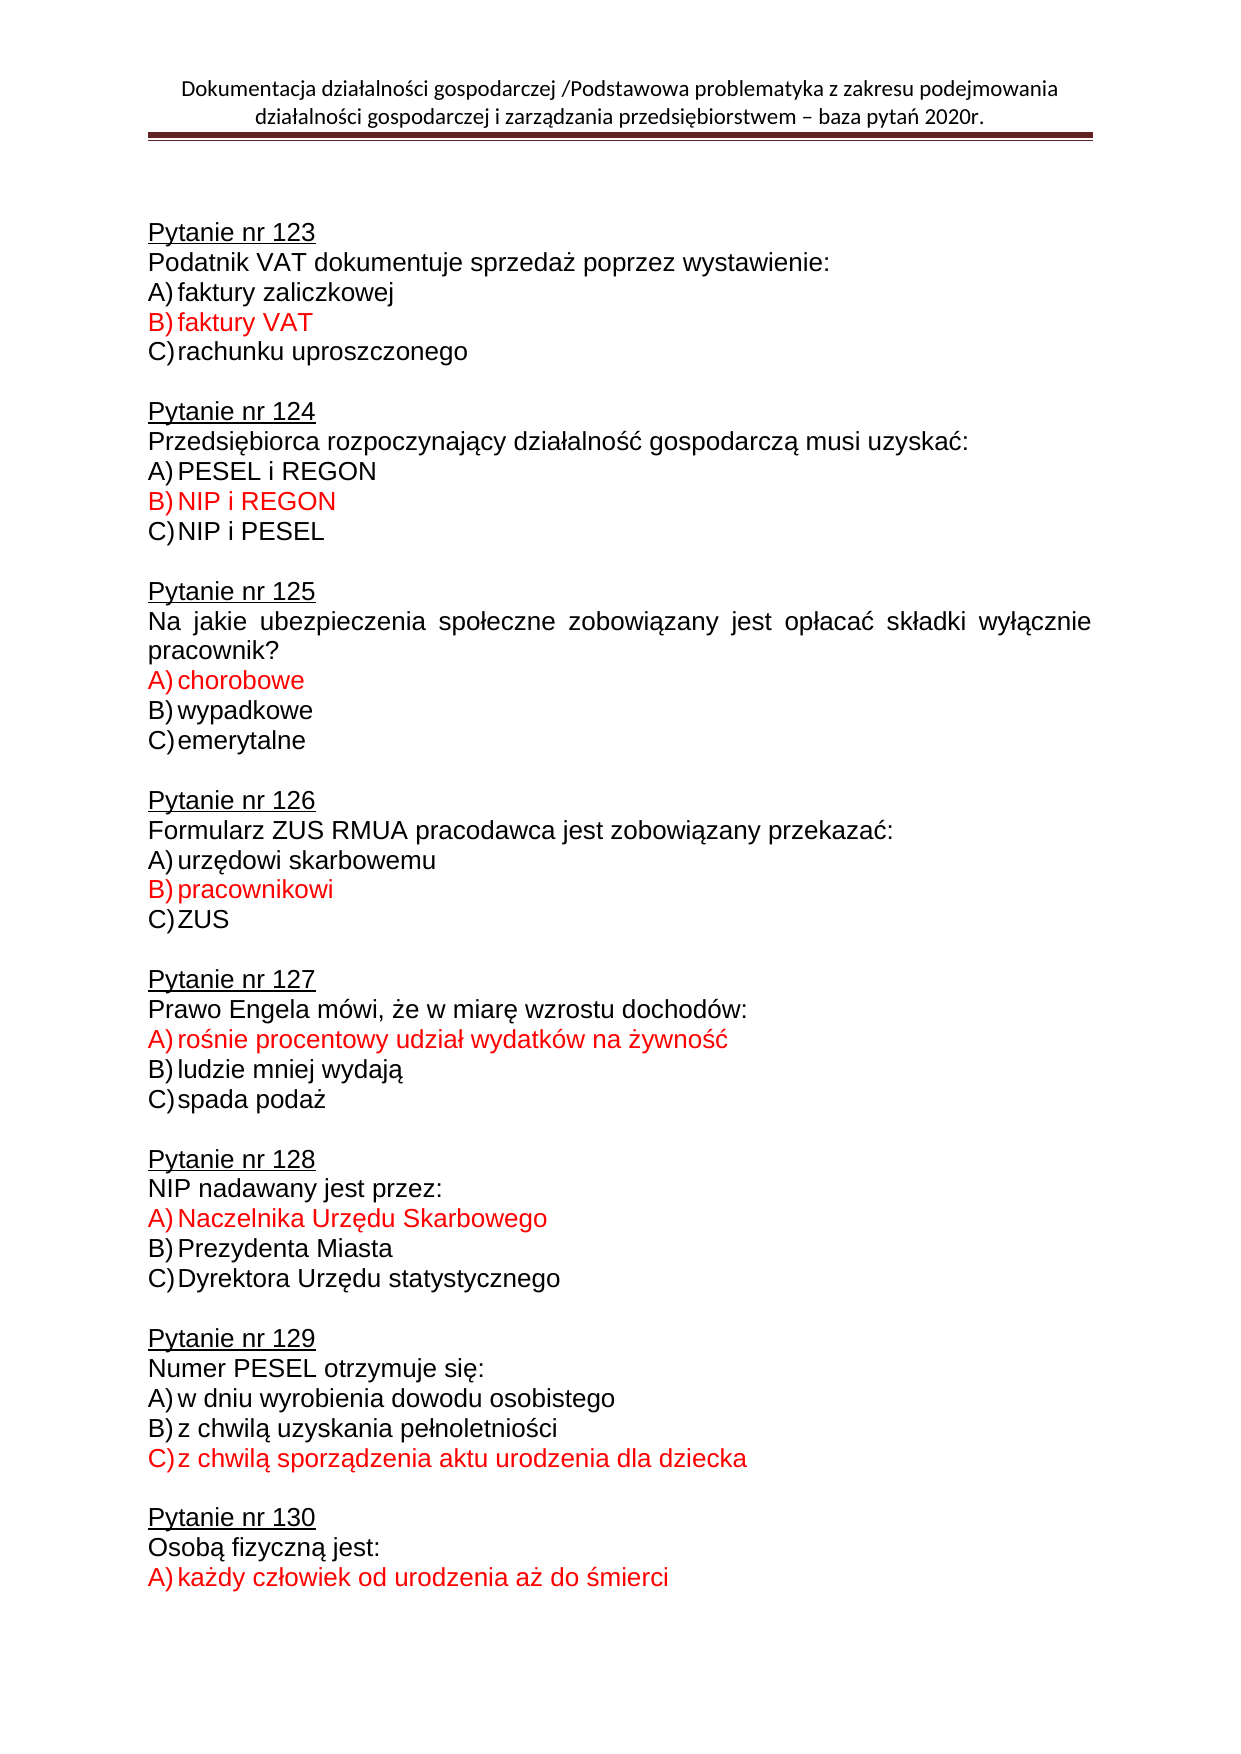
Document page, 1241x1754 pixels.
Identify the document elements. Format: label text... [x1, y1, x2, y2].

text Pytanie nr 130 [148, 1502, 1093, 1532]
text Pytanie nr 124 [148, 396, 1093, 426]
text Formularz ZUS RMUA pracodawca jest zobowiązany przekazać: [148, 815, 1093, 845]
list spada podaż [148, 1084, 1093, 1114]
list Prezydenta Miasta [148, 1233, 1093, 1263]
text Pytanie nr 127 [148, 964, 1093, 994]
text Podatnik VAT dokumentuje sprzedaż poprzez wystawienie: [148, 247, 1093, 277]
list urzędowi skarbowemu [148, 845, 1093, 874]
text Pytanie nr 126 [148, 785, 1093, 815]
text Pytanie nr 129 [148, 1323, 1093, 1353]
list z chwilą uzyskania pełnoletniości [148, 1413, 1093, 1443]
list NIP i PESEL [148, 516, 1093, 546]
list chorobowe [148, 665, 1093, 695]
list emerytalne [148, 725, 1093, 755]
text Pytanie nr 125 [148, 576, 1093, 606]
list ludzie mniej wydają [148, 1054, 1093, 1084]
text Numer PESEL otrzymuje się: [148, 1353, 1093, 1383]
list każdy człowiek od urodzenia aż do śmierci [148, 1562, 1093, 1592]
text Na jakie ubezpieczenia społeczne zobowiązany jest opłacać składki wyłącznie pracownik? [148, 606, 1093, 665]
list NIP i REGON [148, 486, 1093, 516]
text Osobą fizyczną jest: [148, 1532, 1093, 1562]
text Pytanie nr 128 [148, 1144, 1093, 1173]
list z chwilą sporządzenia aktu urodzenia dla dziecka [148, 1443, 1093, 1472]
text Przedsiębiorca rozpoczynający działalność gospodarczą musi uzyskać: [148, 426, 1093, 456]
list wypadkowe [148, 695, 1093, 725]
list rośnie procentowy udział wydatków na żywność [148, 1024, 1093, 1054]
list Dyrektora Urzędu statystycznego [148, 1263, 1093, 1293]
list pracownikowi [148, 874, 1093, 904]
list PESEL i REGON [148, 456, 1093, 486]
list ZUS [148, 904, 1093, 934]
list faktury zaliczkowej [148, 277, 1093, 307]
text NIP nadawany jest przez: [148, 1173, 1093, 1203]
list Naczelnika Urzędu Skarbowego [148, 1203, 1093, 1233]
list faktury VAT [148, 307, 1093, 336]
list rachunku uproszczonego [148, 336, 1093, 366]
list w dniu wyrobienia dowodu osobistego [148, 1383, 1093, 1413]
text Prawo Engela mówi, że w miarę wzrostu dochodów: [148, 994, 1093, 1024]
text Pytanie nr 123 [148, 217, 1093, 247]
